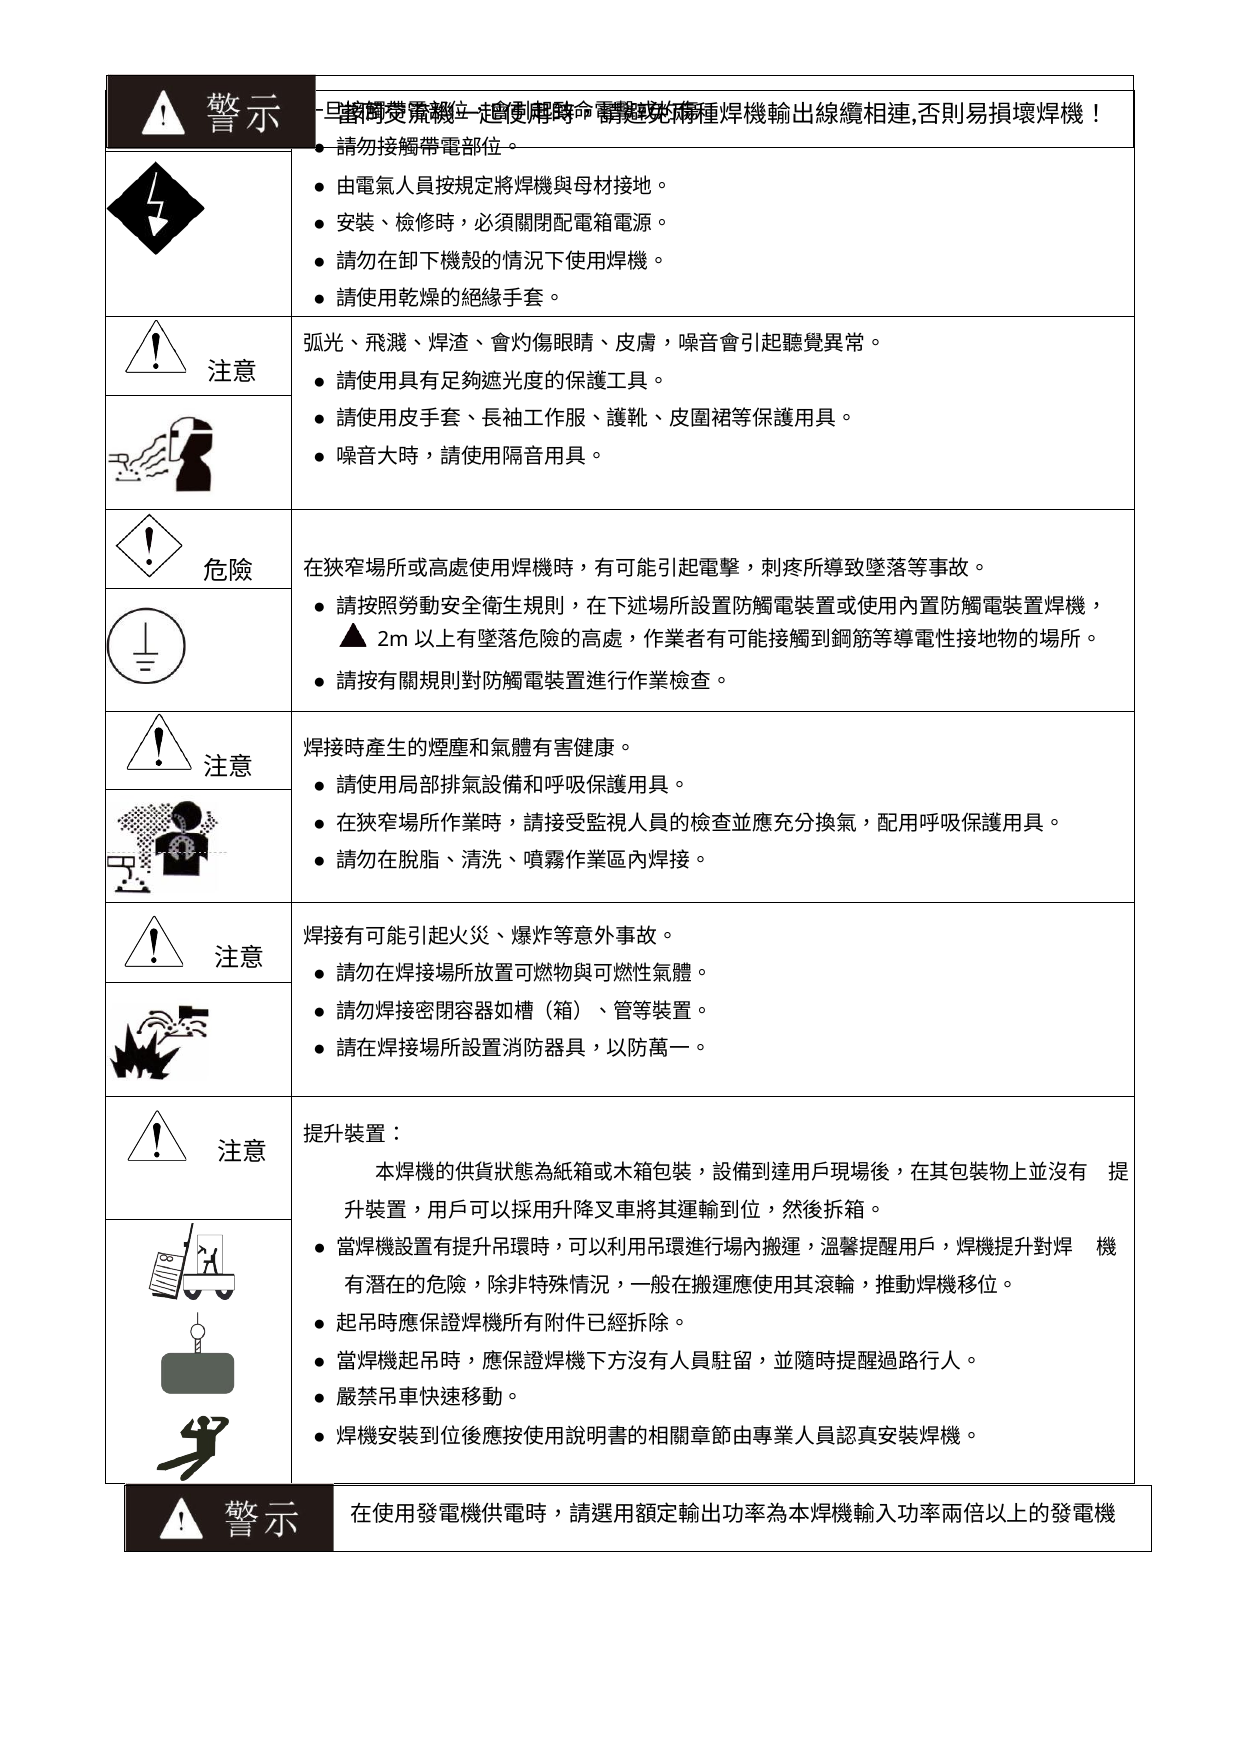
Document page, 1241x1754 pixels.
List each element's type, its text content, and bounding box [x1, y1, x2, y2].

table_header 一旦接觸帶電部位，會引起致命電擊或灼傷 請勿接觸帶電部位。 由電氣人員按規定將焊機與母材接地。 安裝、檢修時，必須關閉配電箱電源。 請勿在卸下機殼的情況下使用焊機。 請使用乾燥的絕緣手套。 [316, 91, 1133, 147]
table_cell [106, 983, 291, 1096]
table_cell 危險 [106, 510, 291, 588]
picture [126, 713, 192, 770]
table_cell 焊接有可能引起火災、爆炸等意外事故。 請勿在焊接場所放置可燃物與可燃性氣體。 請勿焊接密閉容器如槽（箱）、管等裝置。 請在焊接場所設置消防器具，以防萬一。 [292, 903, 1134, 1096]
table_cell 提升裝置： 本焊機的供貨狀態為紙箱或木箱包裝，設備到達用戶現場後，在其包裝物上並沒有 提升裝置，用戶可以採用升降叉車將其運輸到位，然後拆箱。 當焊機設置有提升吊環時，可以利用吊環進行場內搬運，溫馨提醒用戶，焊機提升對焊 機有潛在的危險，除非特殊情況，一般在搬運應使用其滾輪，推動焊機移位。 起吊時應保證焊機所有附件已經拆除。 當焊機起吊時，應保證焊機下方沒有人員駐留，並隨時提醒過路行人。 嚴禁吊車快速移動。 焊機安裝到位後應按使用說明書的相關章節由專業人員認真安裝焊機。 [292, 1097, 1134, 1483]
picture [339, 623, 367, 647]
picture [106, 998, 212, 1081]
table_cell [106, 1220, 291, 1483]
picture [125, 320, 187, 373]
table_cell 弧光、飛濺、焊渣、會灼傷眼睛、皮膚，噪音會引起聽覺異常。 請使用具有足夠遮光度的保護工具。 請使用皮手套、長袖工作服、護靴、皮圍裙等保護用具。 噪音大時，請使用隔音用具。 [292, 317, 1134, 508]
table_cell 在狹窄場所或高處使用焊機時，有可能引起電擊，刺疼所導致墜落等事故。 請按照勞動安全衛生規則，在下述場所設置防觸電裝置或使用內置防觸電裝置焊機， 2m 以上有墜落危險的高處，作業者有可能接觸到鋼筋等導電性接地物的場所。 請按有關規則對防觸電裝置進行作業檢查。 [292, 510, 1134, 711]
table_cell [106, 152, 291, 316]
table_cell [106, 396, 291, 508]
picture [107, 76, 316, 147]
picture [125, 1486, 334, 1551]
table_cell 注意 [106, 317, 291, 395]
picture [124, 915, 184, 967]
picture [106, 161, 205, 255]
table_cell 注意 [106, 1097, 291, 1219]
table_header 一旦接觸帶電部位，會引起致命電擊或灼傷 請勿接觸帶電部位。 由電氣人員按規定將焊機與母材接地。 安裝、檢修時，必須關閉配電箱電源。 請勿在卸下機殼的情況下使用焊機。 請使用乾燥的絕緣手套。 [292, 148, 1134, 316]
picture [106, 408, 215, 497]
picture [148, 1223, 235, 1481]
picture [115, 513, 183, 578]
table_cell 注意 [106, 903, 291, 982]
picture [106, 795, 228, 896]
table_cell 焊接時產生的煙塵和氣體有害健康。 請使用局部排氣設備和呼吸保護用具。 在狹窄場所作業時，請接受監視人員的檢查並應充分換氣，配用呼吸保護用具。 請勿在脫脂、清洗、噴霧作業區內焊接。 [292, 712, 1134, 902]
table_cell [106, 790, 291, 902]
table_cell 注意 [106, 712, 291, 788]
table_cell [106, 589, 291, 711]
picture [106, 607, 186, 684]
picture [127, 1110, 187, 1161]
